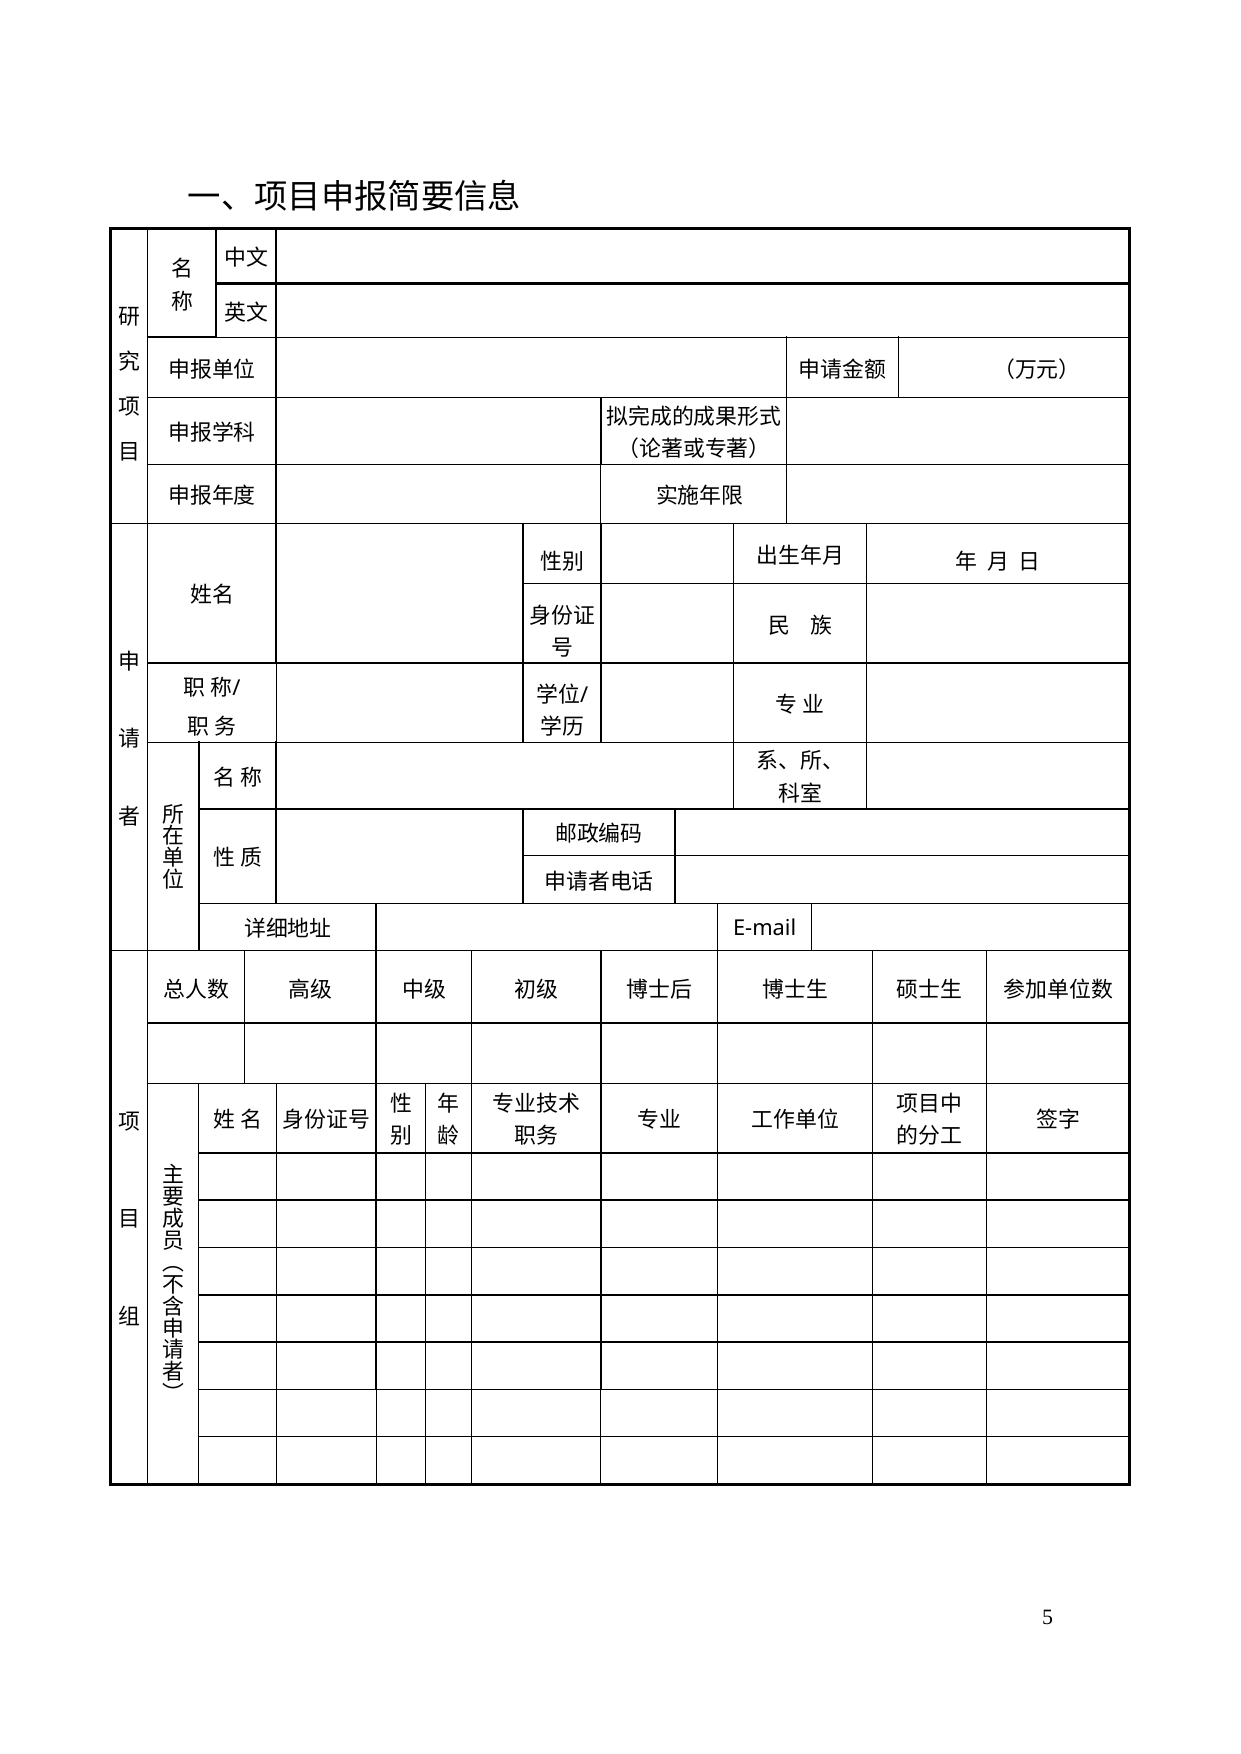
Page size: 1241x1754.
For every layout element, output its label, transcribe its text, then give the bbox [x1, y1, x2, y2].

table_cell [987, 1024, 1128, 1083]
table_cell [676, 810, 1128, 855]
table_cell [277, 1437, 376, 1483]
table_cell [199, 1248, 276, 1294]
table_cell [867, 584, 1128, 662]
table_cell [873, 1437, 986, 1483]
table_cell 申请金额 [787, 338, 898, 397]
table_cell [148, 1024, 244, 1083]
table_cell 参加单位数 [987, 951, 1128, 1022]
table_cell [873, 1343, 986, 1388]
table_cell 申报年度 [148, 465, 275, 523]
table_cell [867, 664, 1128, 741]
table_cell [602, 1248, 717, 1294]
table_cell [787, 465, 1128, 523]
table_cell [602, 524, 733, 583]
table_cell 民 族 [734, 584, 866, 662]
table_header 中文 [217, 230, 275, 282]
table_cell 专业技术 职务 [472, 1084, 600, 1152]
table_cell [718, 1296, 872, 1341]
table_cell [277, 743, 733, 808]
table_cell 性 质 [200, 810, 275, 902]
table_cell 身份证号 [277, 1084, 375, 1152]
table_cell 申请者电话 [524, 856, 674, 902]
table_cell [718, 1024, 872, 1083]
table_cell [718, 1154, 872, 1199]
table_cell [987, 1154, 1128, 1199]
table_cell [377, 1437, 425, 1483]
table_cell [377, 904, 717, 950]
table_cell 总人数 [148, 951, 244, 1022]
table_cell [426, 1154, 471, 1199]
table_cell [602, 584, 733, 662]
table_cell [377, 1296, 425, 1341]
table_cell [472, 1390, 600, 1436]
table_cell 博士后 [602, 951, 717, 1022]
table_cell [602, 1343, 717, 1388]
table_cell [277, 1343, 375, 1388]
table_cell [867, 743, 1128, 808]
table_cell [472, 1248, 600, 1294]
table_header 研 究 项 目 [112, 230, 147, 523]
table_cell 申报单位 [148, 338, 275, 397]
table_cell 年 月 日 [867, 524, 1128, 583]
table_cell [472, 1437, 600, 1483]
table_cell [602, 664, 733, 741]
table_cell 申 请 者 [112, 524, 147, 950]
table_cell [873, 1154, 986, 1199]
table_cell 年 龄 [426, 1084, 471, 1152]
table_cell 系、所、 科室 [734, 743, 866, 808]
table_cell （万元） [899, 338, 1128, 397]
table_cell 拟完成的成果形式（论著或专著） [602, 398, 786, 463]
table_cell 英文 [217, 285, 275, 336]
table_cell [987, 1201, 1128, 1247]
table_cell 性别 [377, 1084, 425, 1152]
table_cell [812, 904, 1128, 950]
table_cell [987, 1390, 1128, 1436]
table_cell [277, 398, 600, 463]
table_cell 签字 [987, 1084, 1128, 1152]
table_cell [199, 1390, 276, 1436]
table_cell [277, 285, 1128, 336]
table_cell [601, 1390, 717, 1436]
table_cell [718, 1343, 872, 1388]
table_cell [602, 1296, 717, 1341]
table_cell 高级 [245, 951, 375, 1022]
table_cell [987, 1296, 1128, 1341]
table_cell [718, 1248, 872, 1294]
table_header 名 称 [148, 230, 215, 336]
table_cell [472, 1296, 600, 1341]
table_cell 专 业 [734, 664, 866, 741]
table_cell [873, 1201, 986, 1247]
table_cell 初级 [472, 951, 600, 1022]
table_cell 学位/ 学历 [524, 664, 600, 741]
table_cell 项目中 的分工 [873, 1084, 986, 1152]
table_cell 硕士生 [873, 951, 986, 1022]
table_cell [199, 1343, 276, 1388]
table_cell E-mail [718, 904, 811, 950]
table_cell 名 称 [200, 743, 275, 808]
table_cell 身份证号 [524, 584, 600, 662]
table_cell [472, 1201, 600, 1247]
table_cell 性别 [524, 524, 600, 583]
table_cell [426, 1437, 471, 1483]
table_cell [377, 1343, 425, 1388]
table_cell [873, 1024, 986, 1083]
table_cell [426, 1248, 471, 1294]
table_cell 实施年限 [601, 465, 786, 523]
table_cell 所在单位 [148, 743, 198, 950]
table_header [277, 230, 1128, 282]
table_cell 职 称/ 职 务 [148, 664, 276, 741]
table_cell [199, 1201, 276, 1247]
table_cell [277, 1248, 375, 1294]
table_cell [277, 1154, 375, 1199]
table_cell 中级 [377, 951, 471, 1022]
table_cell [873, 1296, 986, 1341]
table_cell [601, 1437, 717, 1483]
table_cell 专业 [602, 1084, 717, 1152]
table_cell 详细地址 [200, 904, 375, 950]
table_cell 姓 名 [199, 1084, 276, 1152]
table_cell [718, 1390, 872, 1436]
table_cell [277, 338, 786, 397]
table_cell 博士生 [718, 951, 872, 1022]
table_cell 主要成员（不含申请者） [148, 1084, 198, 1483]
table_cell [377, 1248, 425, 1294]
table_cell 工作单位 [718, 1084, 872, 1152]
table_cell [199, 1154, 276, 1199]
table_cell [472, 1343, 600, 1388]
table_cell [277, 810, 522, 902]
table_cell [873, 1248, 986, 1294]
table_cell [277, 1390, 376, 1436]
table_cell [277, 664, 522, 741]
table_cell [277, 1296, 375, 1341]
table_cell 项 目 组 [112, 951, 147, 1483]
table_cell [377, 1154, 425, 1199]
table_cell [377, 1390, 425, 1436]
table_cell [277, 524, 522, 662]
table_cell [873, 1390, 986, 1436]
table_cell [199, 1296, 276, 1341]
table_cell [426, 1343, 471, 1388]
table_cell [676, 856, 1128, 902]
table_cell [987, 1437, 1128, 1483]
table_cell [987, 1248, 1128, 1294]
table_cell 申报学科 [148, 398, 275, 463]
table_cell [277, 1201, 375, 1247]
table_cell [377, 1024, 471, 1083]
table_cell [718, 1201, 872, 1247]
table_cell [718, 1437, 872, 1483]
table_cell [199, 1437, 276, 1483]
text 一、项目申报简要信息 [187, 162, 1053, 227]
table_cell [602, 1024, 717, 1083]
table_cell [602, 1154, 717, 1199]
table_cell [277, 465, 600, 523]
table_cell [426, 1390, 471, 1436]
table_cell [987, 1343, 1128, 1388]
table_cell [602, 1201, 717, 1247]
table_cell [377, 1201, 425, 1247]
table_cell 出生年月 [734, 524, 866, 583]
table_cell [787, 398, 1128, 463]
table_cell 邮政编码 [524, 810, 674, 855]
table_cell [472, 1024, 600, 1083]
table_cell [245, 1024, 375, 1083]
table_cell 姓名 [148, 524, 275, 662]
table_cell [472, 1154, 600, 1199]
table_cell [426, 1201, 471, 1247]
table_cell [426, 1296, 471, 1341]
